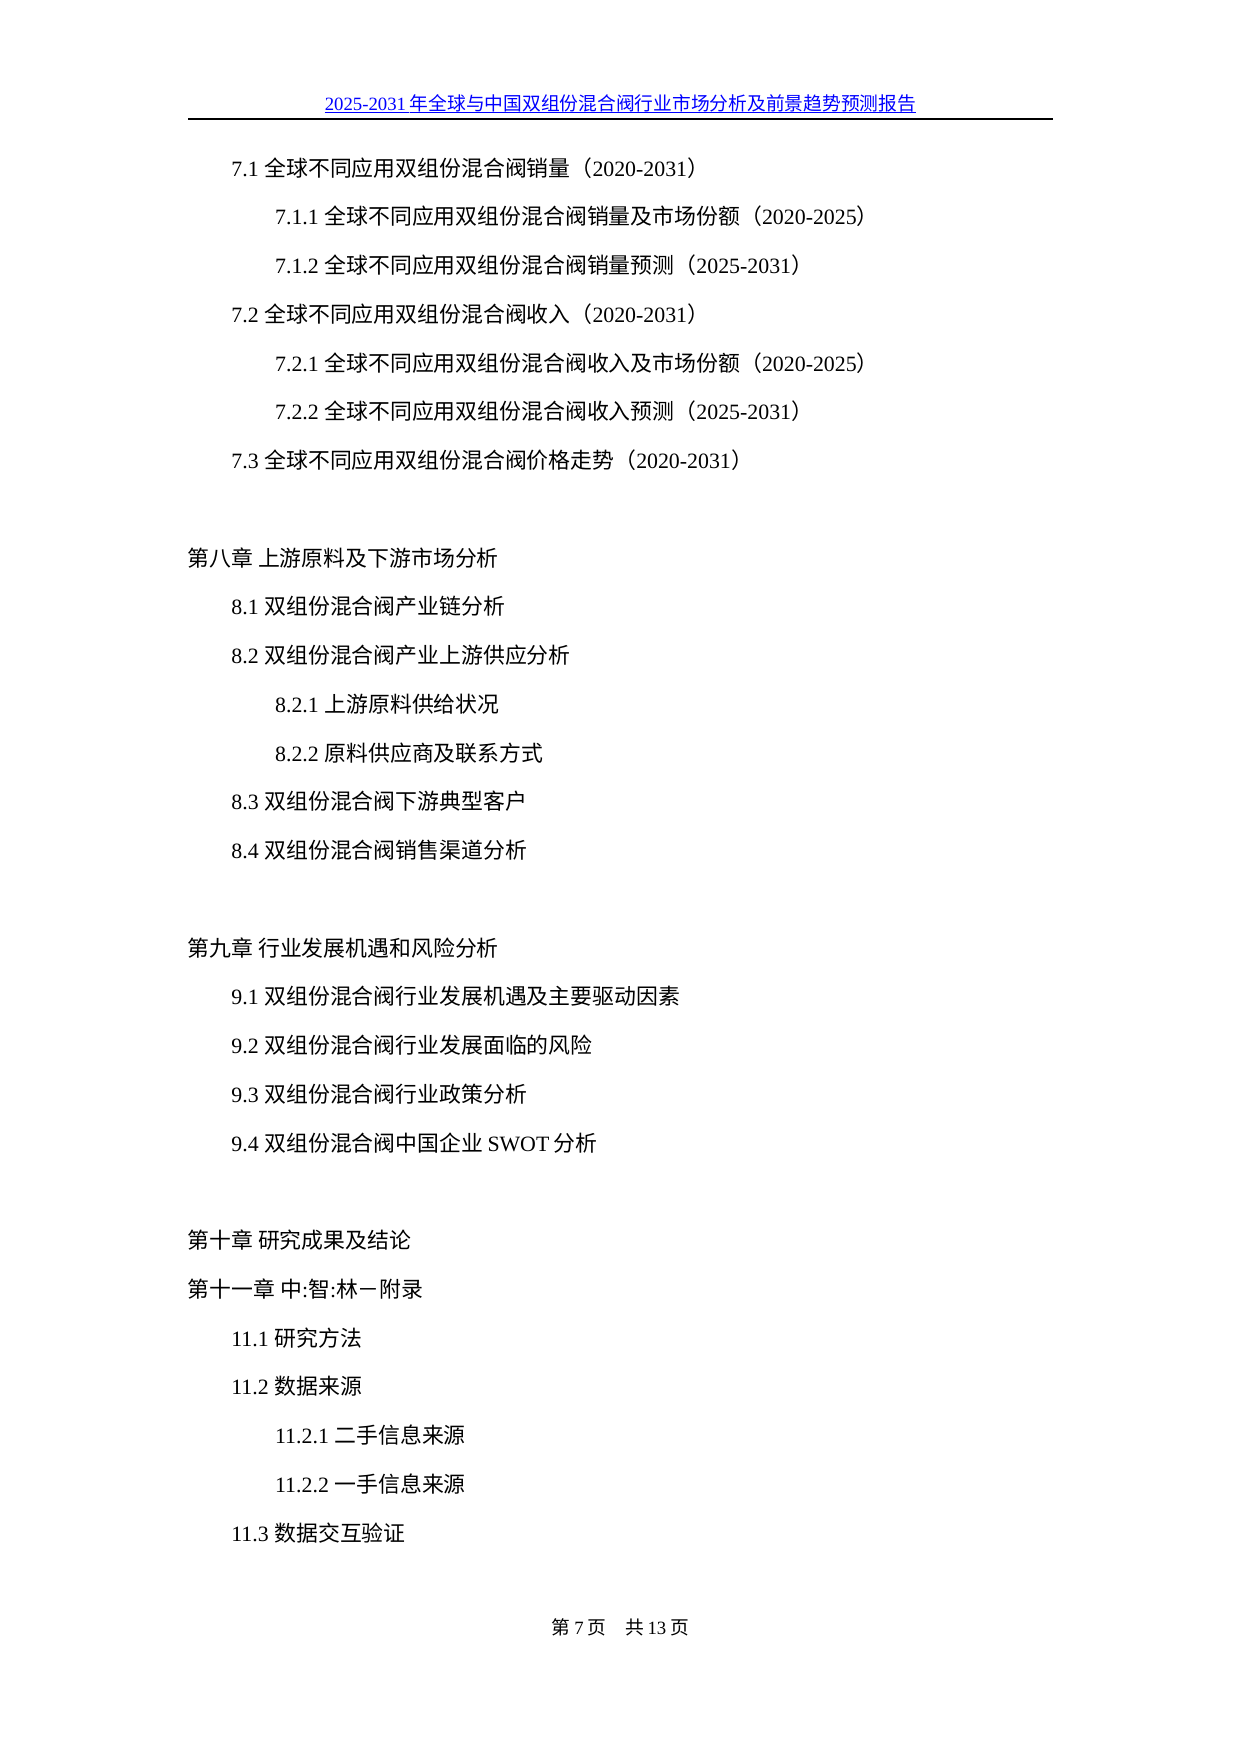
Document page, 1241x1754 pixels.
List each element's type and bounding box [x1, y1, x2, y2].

text [187, 150, 1053, 1548]
